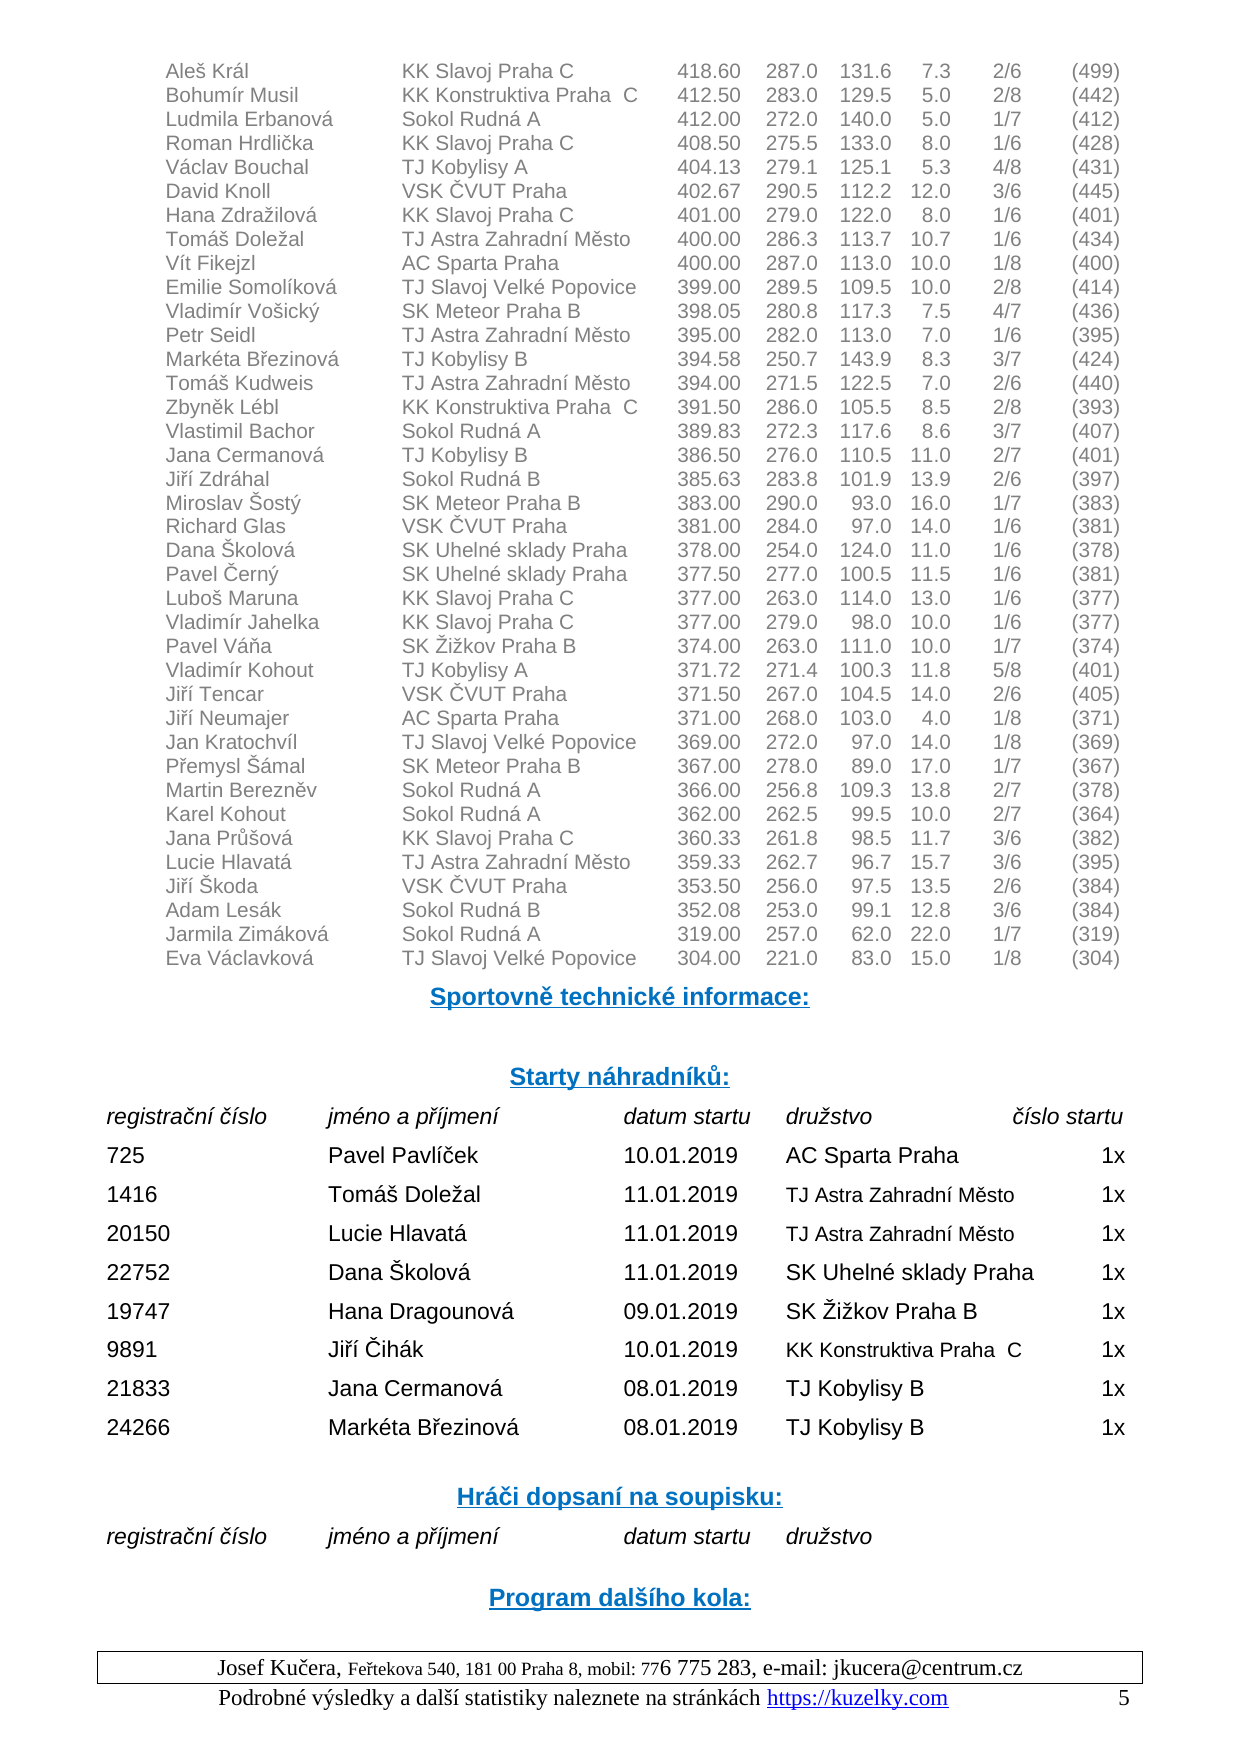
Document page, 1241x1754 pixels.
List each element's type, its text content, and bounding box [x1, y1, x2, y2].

text Dana Školová SK Uhelné sklady Praha 378.00 254.0 124.0 11.0 1/6 (378) [106, 538, 1134, 562]
text Václav Bouchal TJ Kobylisy A 404.13 279.1 125.1 5.3 4/8 (431) [106, 155, 1134, 179]
text Emilie Somolíková TJ Slavoj Velké Popovice 399.00 289.5 109.5 10.0 2/8 (414) [106, 275, 1134, 299]
text Richard Glas VSK ČVUT Praha 381.00 284.0 97.0 14.0 1/6 (381) [106, 514, 1134, 538]
text Jiří Tencar VSK ČVUT Praha 371.50 267.0 104.5 14.0 2/6 (405) [106, 682, 1134, 706]
text registrační číslo jméno a příjmení datum startu družstvo [106, 1523, 1134, 1549]
text Vladimír Vošický SK Meteor Praha B 398.05 280.8 117.3 7.5 4/7 (436) [106, 299, 1134, 323]
text Miroslav Šostý SK Meteor Praha B 383.00 290.0 93.0 16.0 1/7 (383) [106, 490, 1134, 514]
text Adam Lesák Sokol Rudná B 352.08 253.0 99.1 12.8 3/6 (384) [106, 898, 1134, 922]
text 22752 Dana Školová 11.01.2019 SK Uhelné sklady Praha 1x [106, 1259, 1134, 1285]
text Jan Kratochvíl TJ Slavoj Velké Popovice 369.00 272.0 97.0 14.0 1/8 (369) [106, 730, 1134, 754]
text Lucie Hlavatá TJ Astra Zahradní Město 359.33 262.7 96.7 15.7 3/6 (395) [106, 850, 1134, 874]
text Vlastimil Bachor Sokol Rudná A 389.83 272.3 117.6 8.6 3/7 (407) [106, 418, 1134, 442]
text 21833 Jana Cermanová 08.01.2019 TJ Kobylisy B 1x [106, 1375, 1134, 1402]
text 9891 Jiří Čihák 10.01.2019 KK Konstruktiva Praha C 1x [106, 1336, 1134, 1363]
text Eva Václavková TJ Slavoj Velké Popovice 304.00 221.0 83.0 15.0 1/8 (304) [106, 946, 1134, 969]
text Petr Seidl TJ Astra Zahradní Město 395.00 282.0 113.0 7.0 1/6 (395) [106, 323, 1134, 347]
text Markéta Březinová TJ Kobylisy B 394.58 250.7 143.9 8.3 3/7 (424) [106, 347, 1134, 371]
text Karel Kohout Sokol Rudná A 362.00 262.5 99.5 10.0 2/7 (364) [106, 802, 1134, 826]
text 725 Pavel Pavlíček 10.01.2019 AC Sparta Praha 1x [106, 1142, 1134, 1168]
text Aleš Král KK Slavoj Praha C 418.60 287.0 131.6 7.3 2/6 (499) [106, 59, 1134, 83]
text Roman Hrdlička KK Slavoj Praha C 408.50 275.5 133.0 8.0 1/6 (428) [106, 131, 1134, 155]
text Tomáš Kudweis TJ Astra Zahradní Město 394.00 271.5 122.5 7.0 2/6 (440) [106, 371, 1134, 394]
text Program dalšího kola: [94, 1583, 1145, 1612]
text Vladimír Kohout TJ Kobylisy A 371.72 271.4 100.3 11.8 5/8 (401) [106, 658, 1134, 682]
text Ludmila Erbanová Sokol Rudná A 412.00 272.0 140.0 5.0 1/7 (412) [106, 107, 1134, 131]
text Hráči dopsaní na soupisku: [94, 1453, 1145, 1511]
text Martin Berezněv Sokol Rudná A 366.00 256.8 109.3 13.8 2/7 (378) [106, 778, 1134, 802]
text 19747 Hana Dragounová 09.01.2019 SK Žižkov Praha B 1x [106, 1298, 1134, 1324]
text Hana Zdražilová KK Slavoj Praha C 401.00 279.0 122.0 8.0 1/6 (401) [106, 203, 1134, 227]
text David Knoll VSK ČVUT Praha 402.67 290.5 112.2 12.0 3/6 (445) [106, 179, 1134, 203]
text Zbyněk Lébl KK Konstruktiva Praha C 391.50 286.0 105.5 8.5 2/8 (393) [106, 394, 1134, 418]
text Vladimír Jahelka KK Slavoj Praha C 377.00 279.0 98.0 10.0 1/6 (377) [106, 610, 1134, 634]
text Jiří Neumajer AC Sparta Praha 371.00 268.0 103.0 4.0 1/8 (371) [106, 706, 1134, 730]
text Bohumír Musil KK Konstruktiva Praha C 412.50 283.0 129.5 5.0 2/8 (442) [106, 83, 1134, 107]
text Jiří Škoda VSK ČVUT Praha 353.50 256.0 97.5 13.5 2/6 (384) [106, 874, 1134, 898]
text Starty náhradníků: [94, 1062, 1145, 1091]
text Jiří Zdráhal Sokol Rudná B 385.63 283.8 101.9 13.9 2/6 (397) [106, 466, 1134, 490]
text registrační číslo jméno a příjmení datum startu družstvo číslo startu [106, 1103, 1134, 1130]
text Jana Cermanová TJ Kobylisy B 386.50 276.0 110.5 11.0 2/7 (401) [106, 442, 1134, 466]
text Pavel Černý SK Uhelné sklady Praha 377.50 277.0 100.5 11.5 1/6 (381) [106, 562, 1134, 586]
text 20150 Lucie Hlavatá 11.01.2019 TJ Astra Zahradní Město 1x [106, 1220, 1134, 1246]
text Pavel Váňa SK Žižkov Praha B 374.00 263.0 111.0 10.0 1/7 (374) [106, 634, 1134, 658]
text 24266 Markéta Březinová 08.01.2019 TJ Kobylisy B 1x [106, 1414, 1134, 1441]
text Jarmila Zimáková Sokol Rudná A 319.00 257.0 62.0 22.0 1/7 (319) [106, 922, 1134, 946]
text Jana Průšová KK Slavoj Praha C 360.33 261.8 98.5 11.7 3/6 (382) [106, 826, 1134, 850]
text 1416 Tomáš Doležal 11.01.2019 TJ Astra Zahradní Město 1x [106, 1181, 1134, 1207]
text Tomáš Doležal TJ Astra Zahradní Město 400.00 286.3 113.7 10.7 1/6 (434) [106, 227, 1134, 251]
text Vít Fikejzl AC Sparta Praha 400.00 287.0 113.0 10.0 1/8 (400) [106, 251, 1134, 275]
text Luboš Maruna KK Slavoj Praha C 377.00 263.0 114.0 13.0 1/6 (377) [106, 586, 1134, 610]
text Sportovně technické informace: [94, 982, 1145, 1011]
text Přemysl Šámal SK Meteor Praha B 367.00 278.0 89.0 17.0 1/7 (367) [106, 754, 1134, 778]
